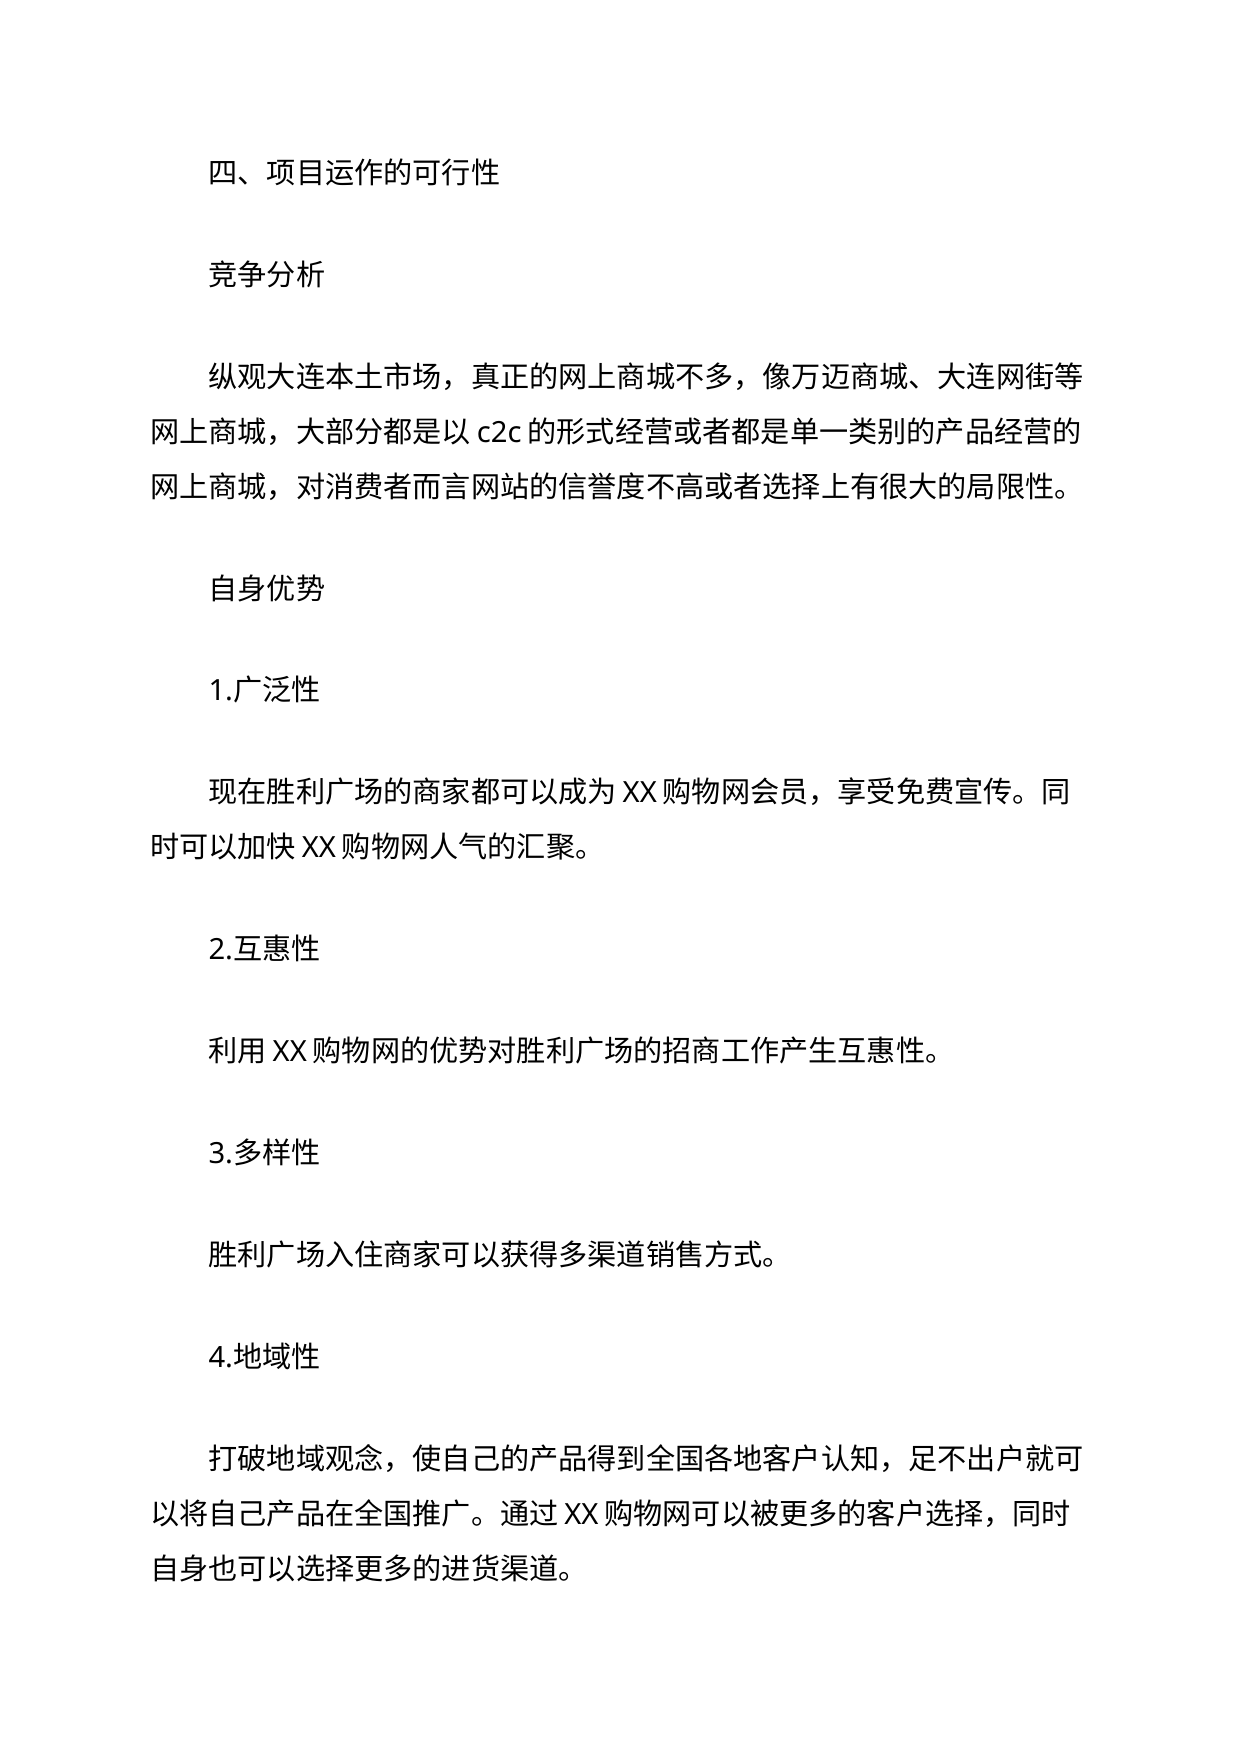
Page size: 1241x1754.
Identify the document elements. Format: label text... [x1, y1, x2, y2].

text 纵观大连本土市场，真正的网上商城不多，像万迈商城、大连网街等网上商城，大部分都是以c2c的形式经营或者都是单一类别的产品经营的网上商城，对消费者而言网站的信誉度不高或者选择上有很大的局限性。 [150, 353, 1090, 506]
text 现在胜利广场的商家都可以成为XX购物网会员，享受免费宣传。同时可以加快XX购物网人气的汇聚。 [150, 769, 1090, 866]
text 竞争分析 [150, 252, 1090, 294]
text 2.互惠性 [150, 926, 1090, 968]
text 打破地域观念，使自己的产品得到全国各地客户认知，足不出户就可以将自己产品在全国推广。通过XX购物网可以被更多的客户选择，同时自身也可以选择更多的进货渠道。 [150, 1436, 1090, 1588]
text 自身优势 [150, 565, 1090, 607]
text 3.多样性 [150, 1130, 1090, 1172]
text 4.地域性 [150, 1334, 1090, 1376]
text 1.广泛性 [150, 667, 1090, 709]
text 四、项目运作的可行性 [150, 150, 1090, 192]
text 胜利广场入住商家可以获得多渠道销售方式。 [150, 1232, 1090, 1274]
text 利用XX购物网的优势对胜利广场的招商工作产生互惠性。 [150, 1028, 1090, 1070]
